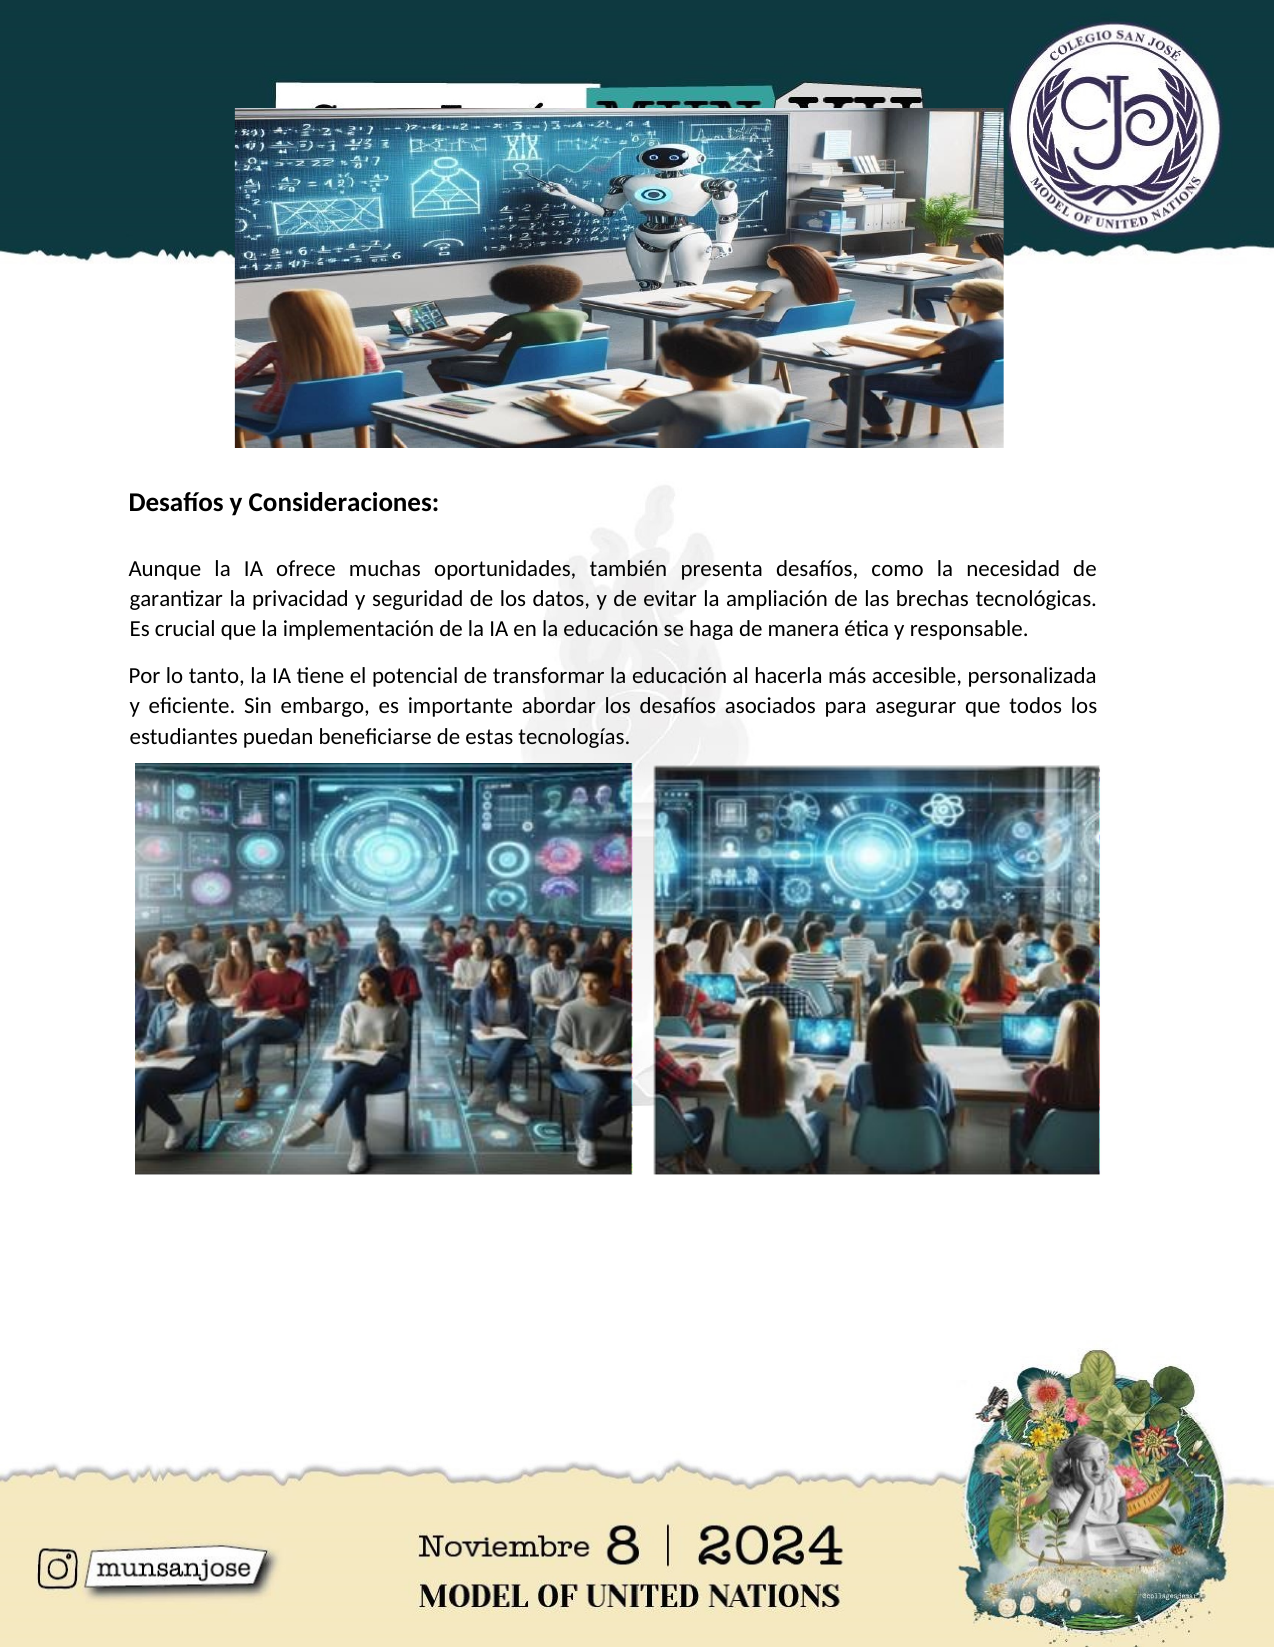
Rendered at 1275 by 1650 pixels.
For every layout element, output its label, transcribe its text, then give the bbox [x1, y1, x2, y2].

text Aunque la IA ofrece muchas oportunidades, también presenta desafíos, como la necesidad de garantizar la privacidad y seguridad de los datos, y de evitar la ampliación de las brechas tecnológicas. Es crucial que la implementación de la IA en la educación se haga de manera ética y responsable. [128, 554, 1099, 642]
text Por lo tanto, la IA tiene el potencial de transformar la educación al hacerla más accesible, personalizada y eficiente. Sin embargo, es importante abordar los desafíos asociados para asegurar que todos los estudiantes puedan beneficiarse de estas tecnologías. [128, 661, 1099, 750]
subtitle Desafíos y Consideraciones: [128, 485, 1102, 518]
picture [0, 0, 1274, 1647]
